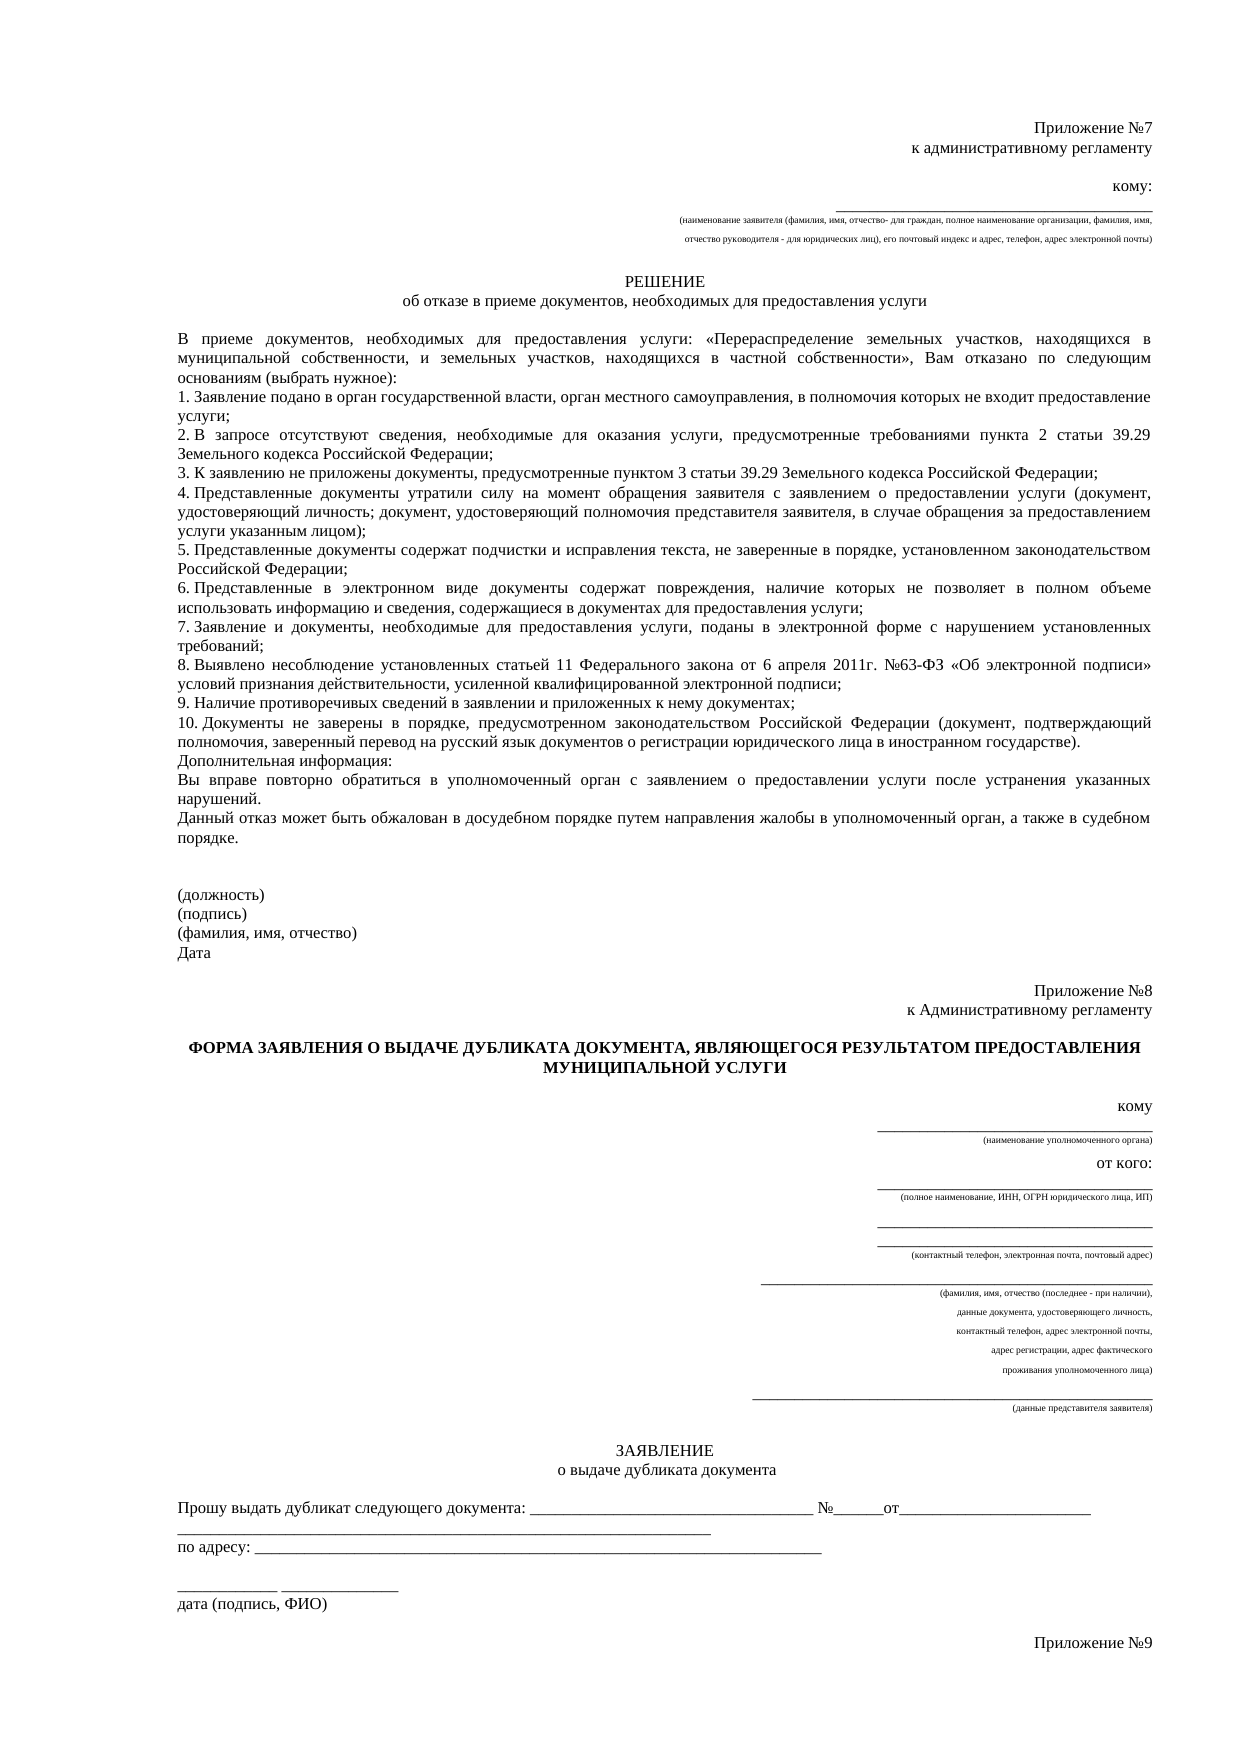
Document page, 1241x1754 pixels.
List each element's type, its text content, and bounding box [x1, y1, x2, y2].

text 2. В запросе отсутствуют сведения, необходимые для оказания услуги, предусмотренные требованиями пункта 2 статьи 39.29 Земельного кодекса Российской Федерации; [177, 425, 1152, 463]
text к административному регламенту [177, 137, 1152, 157]
text дата (подпись, ФИО) [177, 1594, 1152, 1613]
text данные документа, удостоверяющего личность, [177, 1307, 1152, 1326]
text Приложение №9 [177, 1632, 1152, 1652]
text 8. Выявлено несоблюдение установленных статьей 11 Федерального закона от 6 апреля 2011г. №63-ФЗ «Об электронной подписи» условий признания действительности, усиленной квалифицированной электронной подписи; [177, 655, 1152, 693]
text ЗАЯВЛЕНИЕ [177, 1441, 1152, 1460]
text В приеме документов, необходимых для предоставления услуги: «Перераспределение земельных участков, находящихся в муниципальной собственности, и земельных участков, находящихся в частной собственности», Вам отказано по следующим основаниям (выбрать нужное): [177, 329, 1152, 387]
text Дополнительная информация: [177, 751, 1152, 770]
text ________________________________________________ [177, 1383, 1152, 1402]
text Приложение №7 [177, 118, 1152, 137]
text об отказе в приеме документов, необходимых для предоставления услуги [177, 291, 1152, 310]
text (данные представителя заявителя) [177, 1402, 1152, 1422]
text по адресу: ____________________________________________________________________ [177, 1537, 1152, 1556]
text адрес регистрации, адрес фактического [177, 1345, 1152, 1364]
text ____________ ______________ [177, 1575, 1152, 1594]
text контактный телефон, адрес электронной почты, [177, 1326, 1152, 1345]
text Прошу выдать дубликат следующего документа: __________________________________ №______от_______________________ [177, 1498, 1152, 1517]
text Дата [177, 942, 1152, 962]
text кому: [650, 176, 1152, 195]
text _______________________________________________ [177, 1268, 1152, 1287]
text проживания уполномоченного лица) [177, 1364, 1152, 1383]
text Приложение №8 [177, 981, 1152, 1000]
text 4. Представленные документы утратили силу на момент обращения заявителя с заявлением о предоставлении услуги (документ, удостоверяющий личность; документ, удостоверяющий полномочия представителя заявителя, в случае обращения за предоставлением услуги указанным лицом); [177, 482, 1152, 540]
text (наименование заявителя (фамилия, имя, отчество- для граждан, полное наименование организации, фамилия, имя, отчество руководителя - для юридических лиц), его почтовый индекс и адрес, телефон, адрес электронной почты) [650, 214, 1152, 252]
text (фамилия, имя, отчество) [177, 923, 1152, 942]
text (должность) [177, 885, 1152, 904]
text 10. Документы не заверены в порядке, предусмотренном законодательством Российской Федерации (документ, подтверждающий полномочия, заверенный перевод на русский язык документов о регистрации юридического лица в иностранном государстве). [177, 712, 1152, 751]
text (подпись) [177, 904, 1152, 923]
text _________________________________ [177, 1172, 1152, 1192]
text к Административному регламенту [177, 1000, 1152, 1019]
text Вы вправе повторно обратиться в уполномоченный орган с заявлением о предоставлении услуги после устранения указанных нарушений. [177, 770, 1152, 808]
text РЕШЕНИЕ [177, 272, 1152, 291]
text (полное наименование, ИНН, ОГРН юридического лица, ИП) [177, 1192, 1152, 1211]
text _________________________________ [177, 1211, 1152, 1230]
text 7. Заявление и документы, необходимые для предоставления услуги, поданы в электронной форме с нарушением установленных требований; [177, 617, 1152, 655]
text 5. Представленные документы содержат подчистки и исправления текста, не заверенные в порядке, установленном законодательством Российской Федерации; [177, 540, 1152, 578]
text ФОРМА ЗАЯВЛЕНИЯ О ВЫДАЧЕ ДУБЛИКАТА ДОКУМЕНТА, ЯВЛЯЮЩЕГОСЯ РЕЗУЛЬТАТОМ ПРЕДОСТАВЛЕНИЯ МУНИЦИПАЛЬНОЙ УСЛУГИ [177, 1038, 1152, 1077]
text 6. Представленные в электронном виде документы содержат повреждения, наличие которых не позволяет в полном объеме использовать информацию и сведения, содержащиеся в документах для предоставления услуги; [177, 578, 1152, 617]
text Данный отказ может быть обжалован в досудебном порядке путем направления жалобы в уполномоченный орган, а также в судебном порядке. [177, 808, 1152, 847]
text (контактный телефон, электронная почта, почтовый адрес) [177, 1249, 1152, 1268]
text о выдаче дубликата документа [177, 1460, 1152, 1479]
text от кого: [177, 1153, 1152, 1172]
text кому [177, 1096, 1152, 1115]
text (фамилия, имя, отчество (последнее - при наличии), [177, 1287, 1152, 1307]
text _________________________________ [177, 1115, 1152, 1134]
text 3. К заявлению не приложены документы, предусмотренные пунктом 3 статьи 39.29 Земельного кодекса Российской Федерации; [177, 463, 1152, 482]
text 9. Наличие противоречивых сведений в заявлении и приложенных к нему документах; [177, 693, 1152, 712]
text ______________________________________ [650, 195, 1152, 214]
text _________________________________ [177, 1230, 1152, 1249]
text (наименование уполномоченного органа) [177, 1134, 1152, 1153]
text ________________________________________________________________ [177, 1517, 1152, 1537]
text 1. Заявление подано в орган государственной власти, орган местного самоуправления, в полномочия которых не входит предоставление услуги; [177, 387, 1152, 425]
